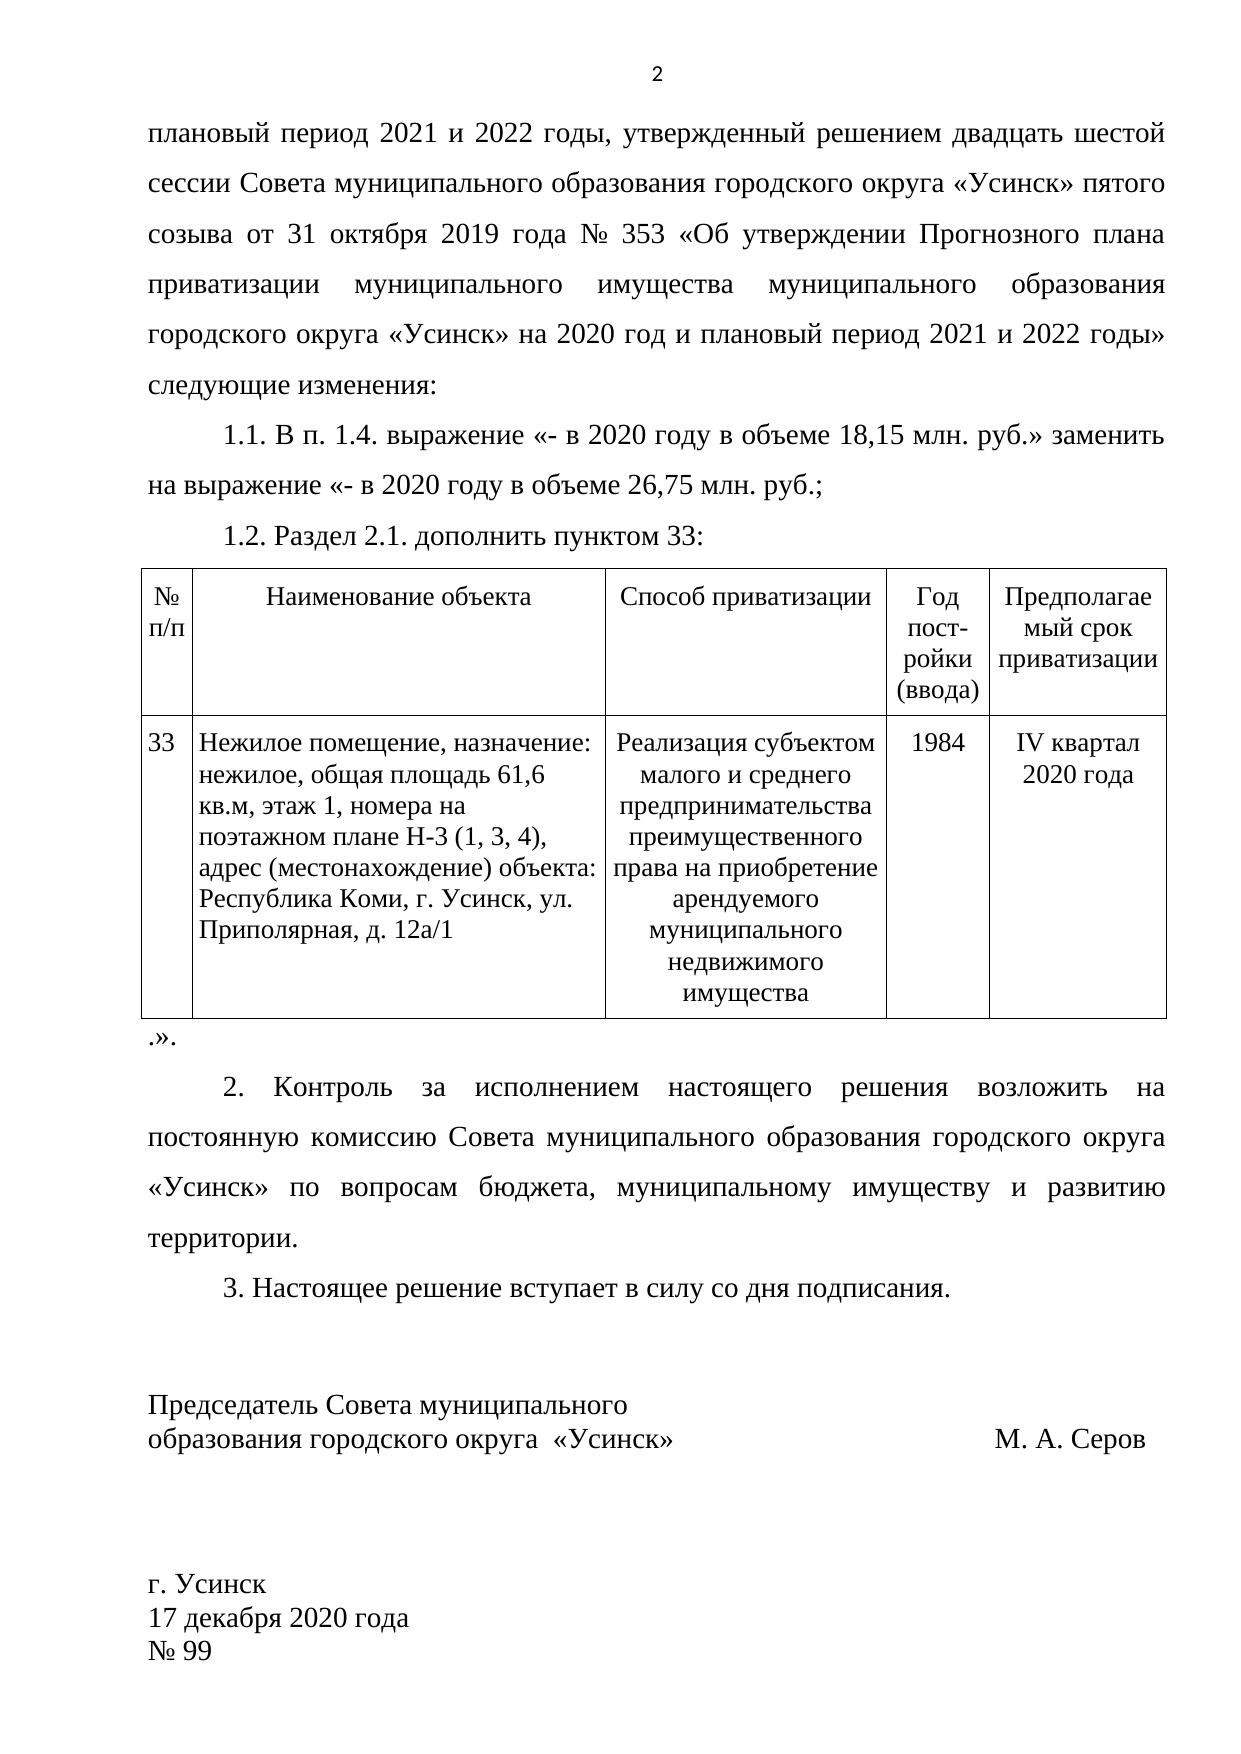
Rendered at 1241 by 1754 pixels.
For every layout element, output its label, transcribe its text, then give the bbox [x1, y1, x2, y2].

table_cell IV квартал 2020 года [990, 716, 1166, 1017]
table_cell Нежилое помещение, назначение: нежилое, общая площадь 61,6 кв.м, этаж 1, номера на поэтажном плане Н-3 (1, 3, 4), адрес (местонахождение) объекта: Республика Коми, г. Усинск, ул. Приполярная, д. 12а/1 [193, 716, 605, 1017]
text 3. Настоящее решение вступает в силу со дня подписания. [148, 1270, 1167, 1304]
text г. Усинск [148, 1566, 1167, 1600]
table_cell 33 [142, 716, 192, 1017]
table_header Наименование объекта [193, 569, 605, 715]
text 1.2. Раздел 2.1. дополнить пунктом 33: [148, 518, 1167, 551]
table_header Год пост-ройки (ввода) [887, 569, 989, 715]
text .». [148, 1019, 1167, 1052]
table_header Предполагаемый срок приватизации [990, 569, 1166, 715]
text № 99 [148, 1633, 1167, 1667]
text 2. Контроль за исполнением настоящего решения возложить на постоянную комиссию Совета муниципального образования городского округа «Усинск» по вопросам бюджета, муниципальному имуществу и развитию территории. [148, 1069, 1167, 1253]
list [148, 115, 1167, 400]
text 17 декабря 2020 года [148, 1600, 1167, 1633]
text 1.1. В п. 1.4. выражение «- в 2020 году в объеме 18,15 млн. руб.» заменить на выражение «- в 2020 году в объеме 26,75 млн. руб.; [148, 417, 1167, 501]
table_header № п/п [142, 569, 192, 715]
text Председатель Совета муниципального [148, 1387, 1167, 1421]
table_cell Реализация субъектом малого и среднего предпринимательства преимущественного права на приобретение арендуемого муниципального недвижимого имущества [606, 716, 886, 1017]
table_cell 1984 [887, 716, 989, 1017]
text образования городского округа «Усинск» М. А. Серов [148, 1421, 1167, 1454]
table_header Способ приватизации [606, 569, 886, 715]
